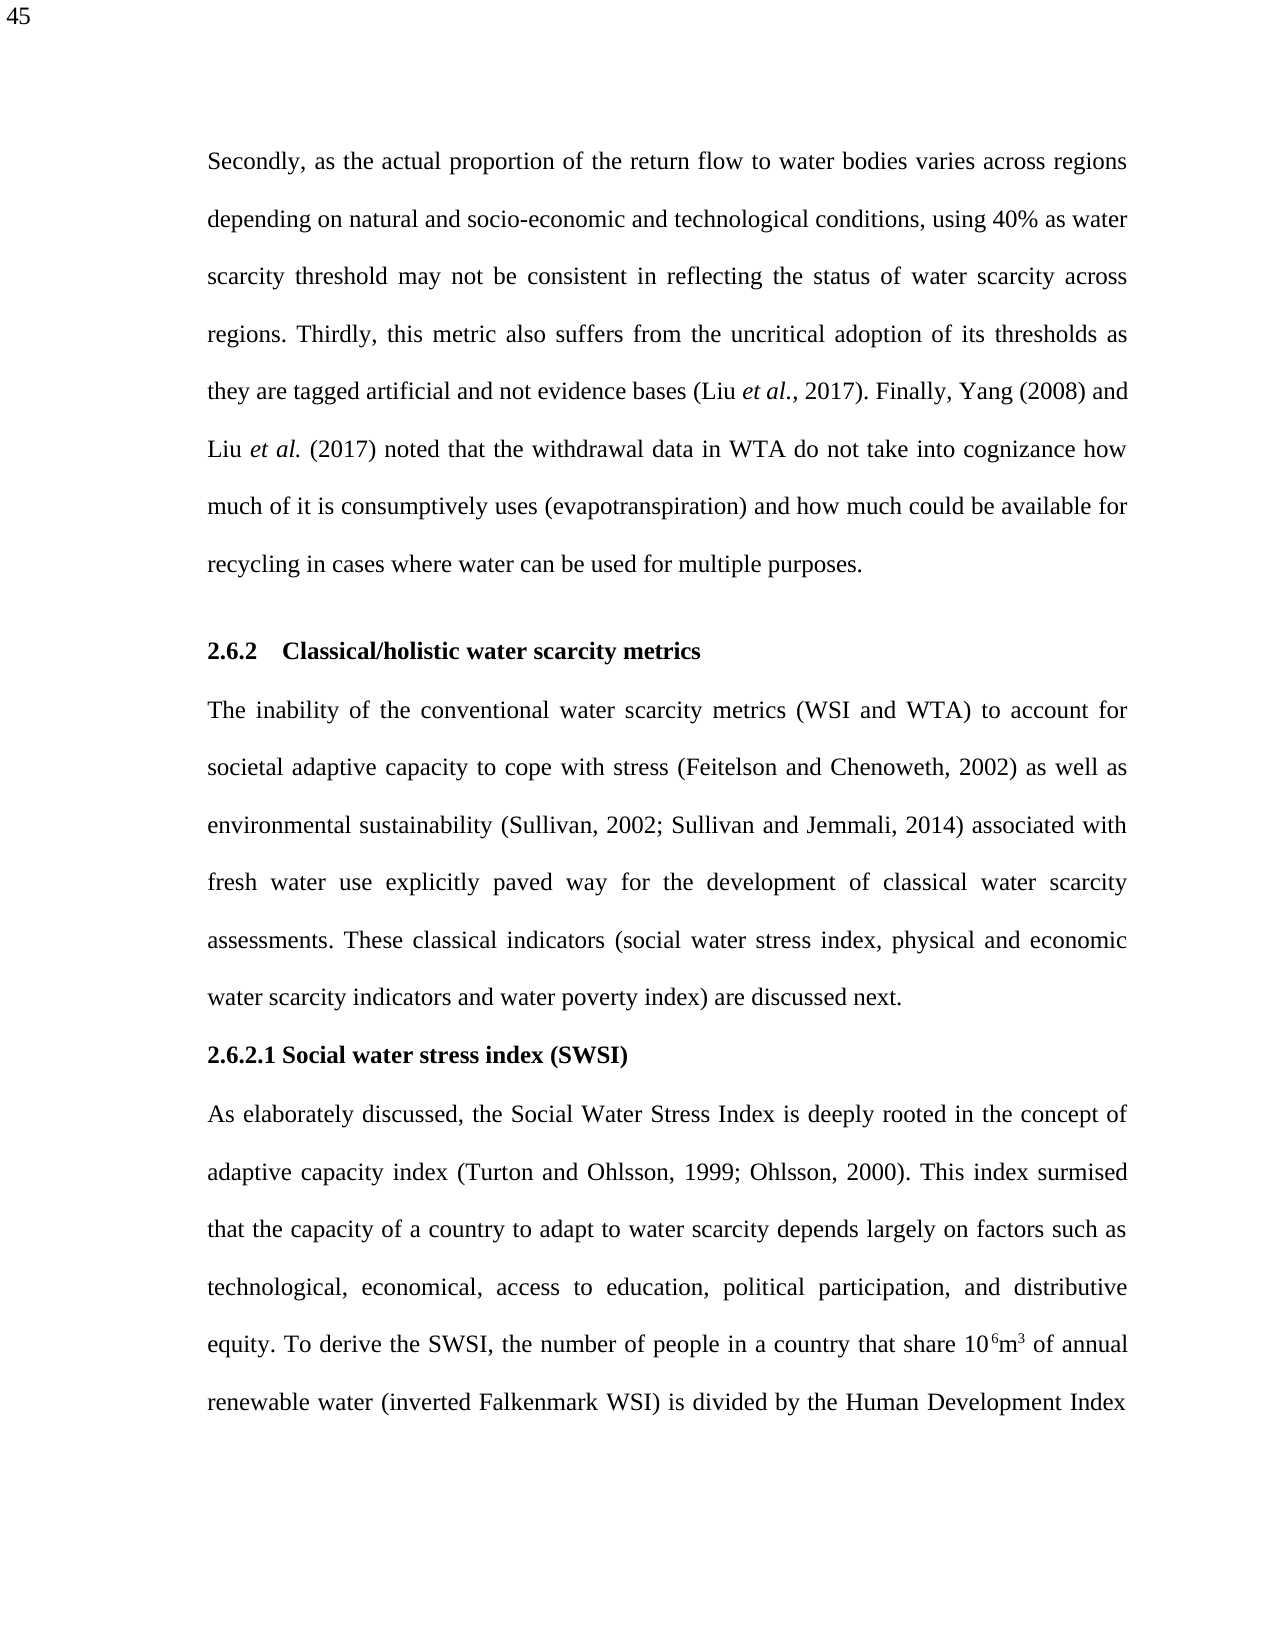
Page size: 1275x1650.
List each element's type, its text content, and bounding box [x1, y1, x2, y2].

subtitle Social water stress index (SWSI) [207, 1041, 1204, 1069]
text As elaborately discussed, the Social Water Stress Index is deeply rooted in the concept of adaptive capacity index (Turton and Ohlsson, 1999; Ohlsson, 2000). This index surmised that the capacity of a country to adapt to water scarcity depends largely on factors such as technological, economical, access to education, political participation, and distributive equity. To derive the SWSI, the number of people in a country that share 106m3 of annual renewable water (inverted Falkenmark WSI) is divided by the Human Development Index [207, 1099, 1128, 1416]
text The inability of the conventional water scarcity metrics (WSI and WTA) to account for societal adaptive capacity to cope with stress (Feitelson and Chenoweth, 2002) as well as environmental sustainability (Sullivan, 2002; Sullivan and Jemmali, 2014) associated with fresh water use explicitly paved way for the development of classical water scarcity assessments. These classical indicators (social water stress index, physical and economic water scarcity indicators and water poverty index) are discussed next. [207, 695, 1128, 1011]
subtitle Classical/holistic water scarcity metrics [207, 636, 1204, 664]
text Secondly, as the actual proportion of the return flow to water bodies varies across regions depending on natural and socio-economic and technological conditions, using 40% as water scarcity threshold may not be consistent in reflecting the status of water scarcity across regions. Thirdly, this metric also suffers from the uncritical adoption of its thresholds as they are tagged artificial and not evidence bases (Liu et al., 2017). Finally, Yang (2008) and Liu et al. (2017) noted that the withdrawal data in WTA do not take into cognizance how much of it is consumptively uses (evapotranspiration) and how much could be available for recycling in cases where water can be used for multiple purposes. [207, 146, 1128, 577]
